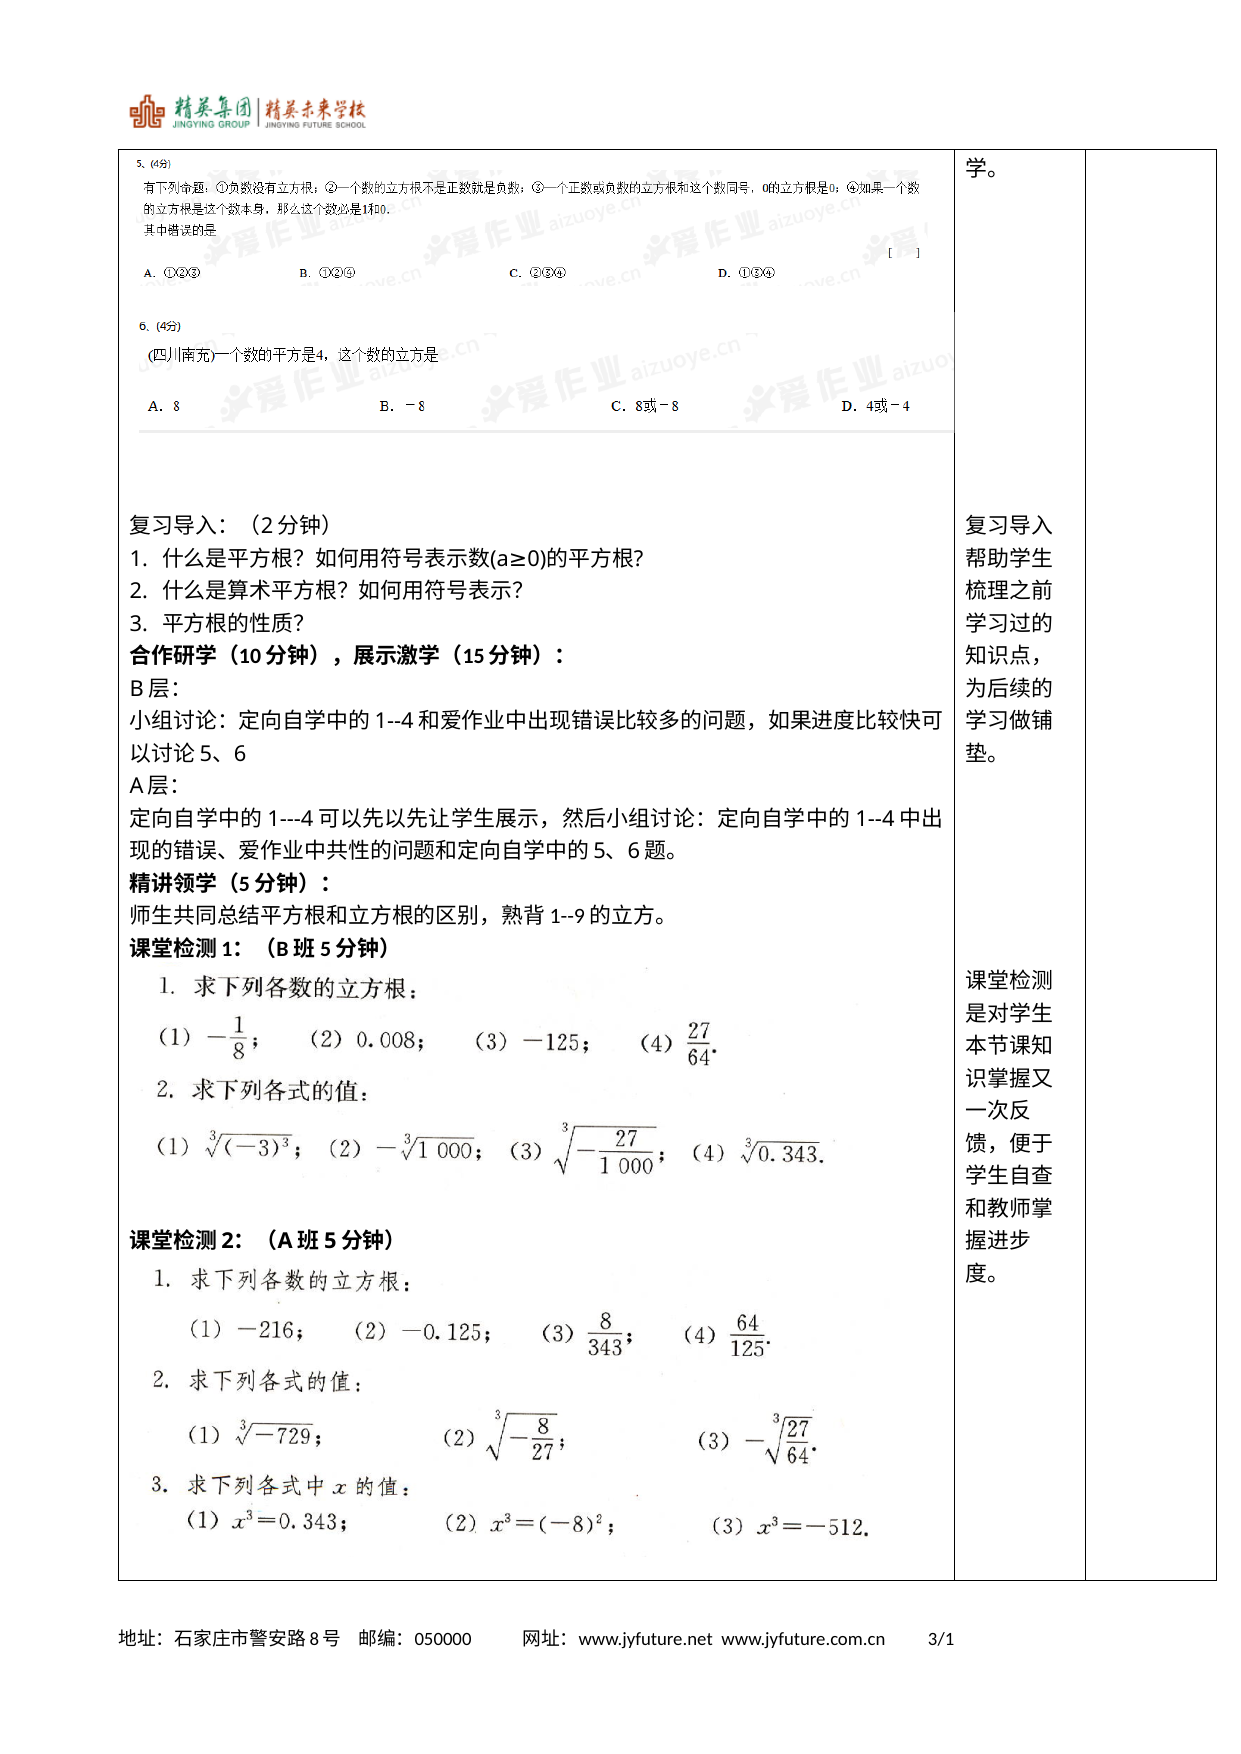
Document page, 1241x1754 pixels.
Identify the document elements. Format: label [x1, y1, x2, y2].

picture [129, 962, 881, 1191]
picture [129, 312, 955, 433]
table_cell [955, 150, 1085, 1580]
table_cell [1086, 150, 1216, 1580]
table_cell [119, 150, 954, 1580]
picture [129, 150, 943, 286]
picture [118, 90, 387, 136]
picture [129, 1255, 894, 1557]
